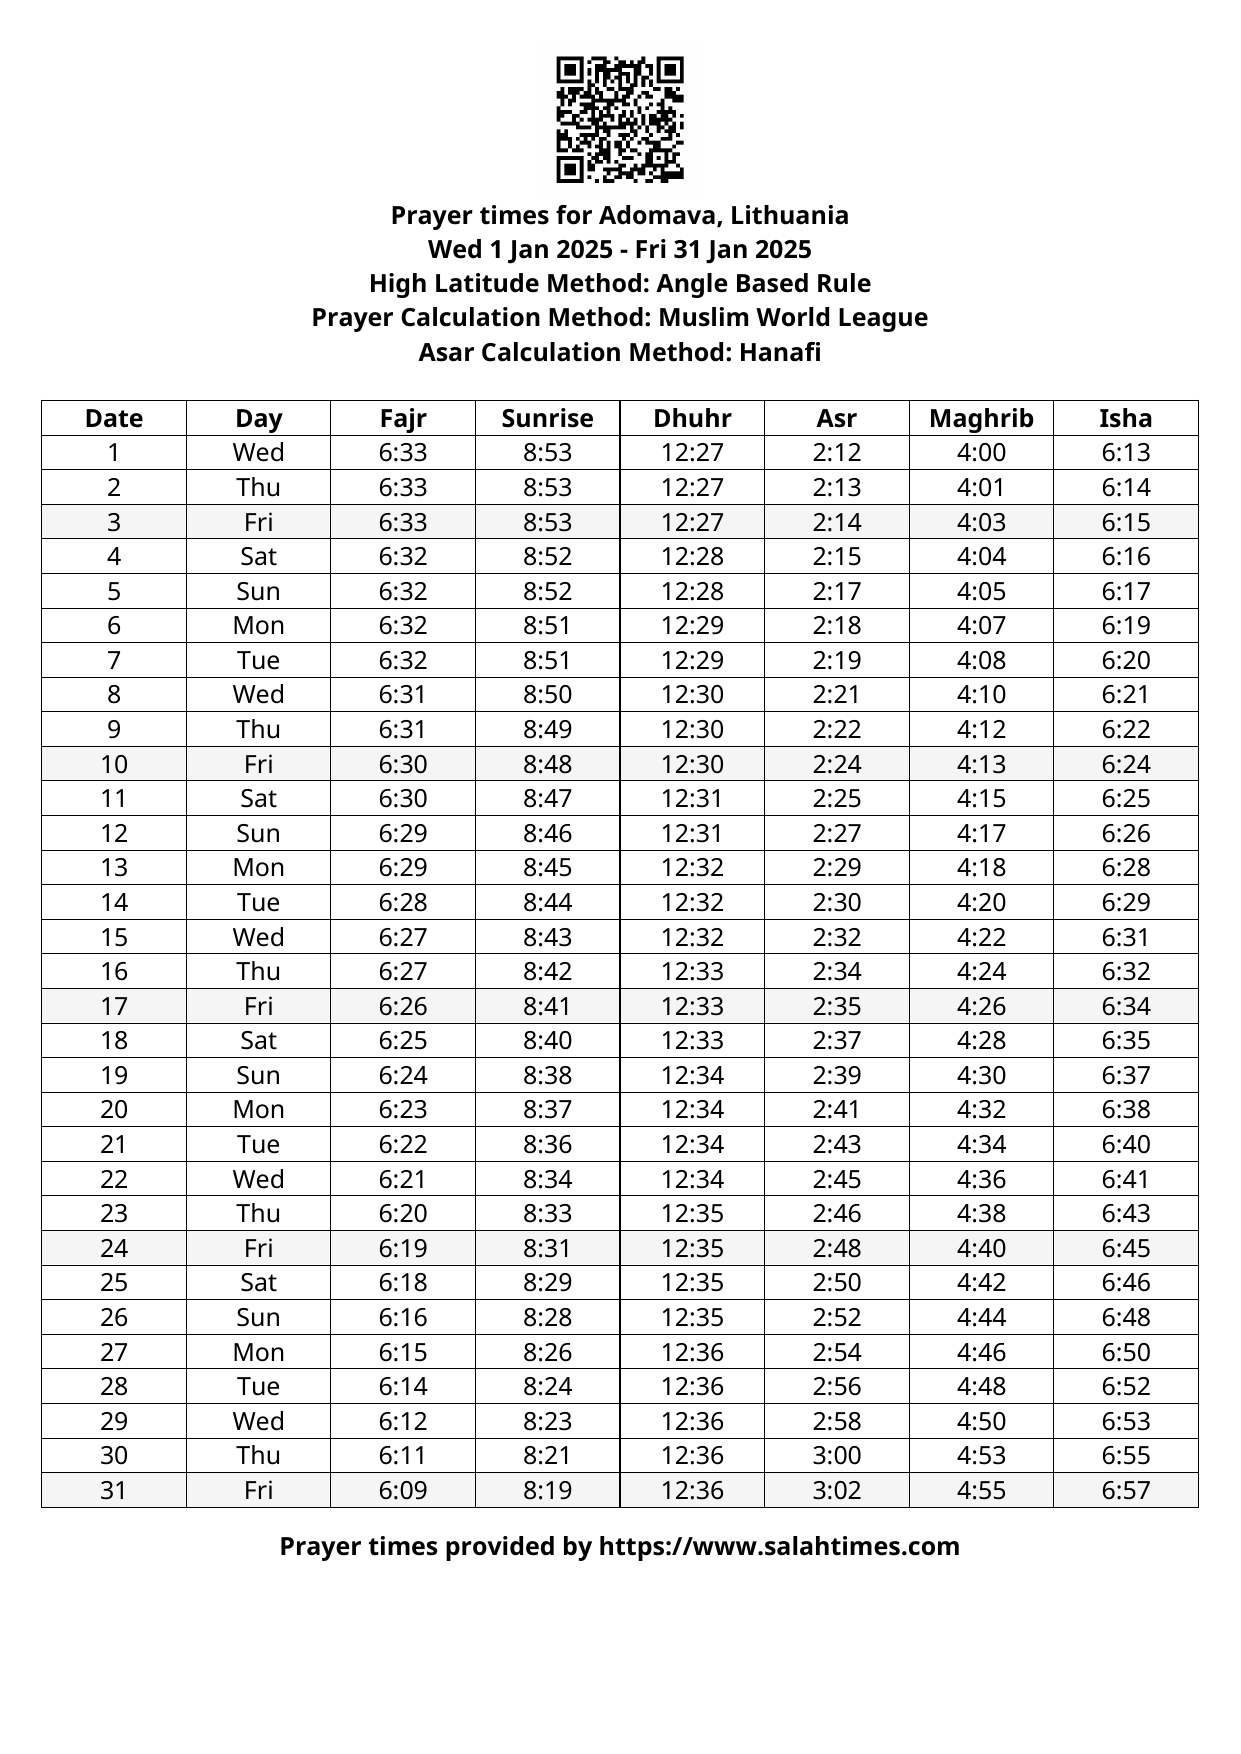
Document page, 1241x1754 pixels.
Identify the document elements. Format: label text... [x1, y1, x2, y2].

table_cell 15 [42, 920, 186, 953]
table_cell 6:24 [331, 1058, 475, 1092]
table_cell 6:09 [331, 1473, 475, 1507]
table_cell Tue [187, 1369, 330, 1403]
table_cell 12:36 [621, 1404, 764, 1437]
table_cell 8:24 [476, 1369, 619, 1403]
table_cell 12:35 [621, 1300, 764, 1334]
table_cell 4:46 [910, 1335, 1053, 1368]
table_cell Wed [187, 1404, 330, 1437]
table_cell 4:28 [910, 1024, 1053, 1057]
table_cell 12:33 [621, 954, 764, 988]
table_cell 6:20 [1054, 643, 1198, 677]
table_cell 4:18 [910, 851, 1053, 884]
table_cell 12:33 [621, 1024, 764, 1057]
table_cell 4:30 [910, 1058, 1053, 1092]
table_cell 6:26 [331, 989, 475, 1022]
table_cell Sat [187, 781, 330, 815]
table_cell 29 [42, 1404, 186, 1437]
table_cell 12:32 [621, 851, 764, 884]
table_cell 3:02 [765, 1473, 909, 1507]
table_cell 4:07 [910, 609, 1053, 642]
table_cell 8:48 [476, 747, 619, 780]
table_cell 12:36 [621, 1369, 764, 1403]
table_cell 27 [42, 1335, 186, 1368]
table_cell 12:27 [621, 470, 764, 504]
table_cell Sun [187, 816, 330, 849]
table_cell 2:58 [765, 1404, 909, 1437]
table_cell 8:51 [476, 643, 619, 677]
table_cell 8 [42, 678, 186, 711]
table_cell Fri [187, 989, 330, 1022]
table_cell 23 [42, 1196, 186, 1230]
table_cell 4:08 [910, 643, 1053, 677]
table_cell 8:53 [476, 505, 619, 538]
table_cell 6:31 [1054, 920, 1198, 953]
table_cell Tue [187, 1127, 330, 1161]
table_cell 6:33 [331, 505, 475, 538]
table_cell 14 [42, 885, 186, 919]
table_cell 2:54 [765, 1335, 909, 1368]
table_cell 25 [42, 1266, 186, 1299]
table_cell 21 [42, 1127, 186, 1161]
table_cell 2:15 [765, 539, 909, 573]
table_cell 6:17 [1054, 574, 1198, 607]
table_cell 8:31 [476, 1231, 619, 1264]
table_cell Tue [187, 643, 330, 677]
table_cell 6:31 [331, 712, 475, 746]
table_cell Fri [187, 505, 330, 538]
table_cell 12 [42, 816, 186, 849]
table_cell 12:32 [621, 920, 764, 953]
table_cell 31 [42, 1473, 186, 1507]
table_cell 2:48 [765, 1231, 909, 1264]
table_cell Thu [187, 1196, 330, 1230]
table_cell 2:25 [765, 781, 909, 815]
table_cell 12:34 [621, 1058, 764, 1092]
table_cell 6:32 [331, 643, 475, 677]
table_cell 12:27 [621, 436, 764, 469]
table_cell 6:34 [1054, 989, 1198, 1022]
table_cell 6:32 [331, 609, 475, 642]
table_cell 6:21 [1054, 678, 1198, 711]
table_cell 6:41 [1054, 1162, 1198, 1195]
table_cell 4:32 [910, 1093, 1053, 1126]
table_cell Thu [187, 954, 330, 988]
table_cell 8:34 [476, 1162, 619, 1195]
table_cell 6:22 [331, 1127, 475, 1161]
table_cell Mon [187, 1093, 330, 1126]
table_cell 6:19 [1054, 609, 1198, 642]
table_cell 2:12 [765, 436, 909, 469]
table_cell 8:49 [476, 712, 619, 746]
table_cell 8:29 [476, 1266, 619, 1299]
table_cell 2:29 [765, 851, 909, 884]
table_cell 12:34 [621, 1127, 764, 1161]
table_cell 2:37 [765, 1024, 909, 1057]
table_cell 2:19 [765, 643, 909, 677]
table_cell 3 [42, 505, 186, 538]
table_cell 8:46 [476, 816, 619, 849]
table_cell 12:35 [621, 1196, 764, 1230]
table_cell 2:24 [765, 747, 909, 780]
table_cell 2:45 [765, 1162, 909, 1195]
table_cell 6:23 [331, 1093, 475, 1126]
table_cell 2:18 [765, 609, 909, 642]
table_cell Wed [187, 678, 330, 711]
table_cell 2:34 [765, 954, 909, 988]
table_cell 2:30 [765, 885, 909, 919]
table_cell 3:00 [765, 1439, 909, 1472]
table_cell 6 [42, 609, 186, 642]
table_cell 6:21 [331, 1162, 475, 1195]
table_cell 8:37 [476, 1093, 619, 1126]
table_cell 8:23 [476, 1404, 619, 1437]
text Prayer times for Adomava, Lithuania [42, 198, 1198, 232]
table_cell 6:57 [1054, 1473, 1198, 1507]
table_cell 8:28 [476, 1300, 619, 1334]
table_cell 2:50 [765, 1266, 909, 1299]
table_cell 12:30 [621, 747, 764, 780]
table_cell 8:36 [476, 1127, 619, 1161]
table_cell 8:50 [476, 678, 619, 711]
table_cell 17 [42, 989, 186, 1022]
table_cell 8:42 [476, 954, 619, 988]
table_cell 2:14 [765, 505, 909, 538]
table_cell 6:20 [331, 1196, 475, 1230]
table_cell Thu [187, 712, 330, 746]
table_cell 6:15 [1054, 505, 1198, 538]
table_cell 6:45 [1054, 1231, 1198, 1264]
table_cell 6:12 [331, 1404, 475, 1437]
table_cell 6:32 [331, 574, 475, 607]
table_cell 6:30 [331, 781, 475, 815]
table_cell 4:04 [910, 539, 1053, 573]
table_cell 4:26 [910, 989, 1053, 1022]
table_cell 8:53 [476, 470, 619, 504]
table_cell 6:33 [331, 436, 475, 469]
table_header Asr [765, 401, 909, 434]
table_cell 4:12 [910, 712, 1053, 746]
table_cell 6:33 [331, 470, 475, 504]
table_cell 4:17 [910, 816, 1053, 849]
table_cell 2:46 [765, 1196, 909, 1230]
table_cell 4:05 [910, 574, 1053, 607]
table_cell 6:13 [1054, 436, 1198, 469]
table_cell 2:21 [765, 678, 909, 711]
table_cell 12:30 [621, 712, 764, 746]
table_cell 12:31 [621, 816, 764, 849]
table_cell 6:16 [1054, 539, 1198, 573]
text Prayer Calculation Method: Muslim World League [42, 300, 1198, 334]
table_cell 20 [42, 1093, 186, 1126]
table_cell 12:29 [621, 643, 764, 677]
table_cell 6:37 [1054, 1058, 1198, 1092]
table_cell Wed [187, 436, 330, 469]
table_cell 4:15 [910, 781, 1053, 815]
table_header Date [42, 401, 186, 434]
table_cell 2:52 [765, 1300, 909, 1334]
table_cell 2:22 [765, 712, 909, 746]
table_header Isha [1054, 401, 1198, 434]
table_cell 8:41 [476, 989, 619, 1022]
table_cell 6:53 [1054, 1404, 1198, 1437]
table_cell 12:28 [621, 574, 764, 607]
table_cell 2:13 [765, 470, 909, 504]
table_cell 16 [42, 954, 186, 988]
table_cell 4:42 [910, 1266, 1053, 1299]
table_cell Thu [187, 470, 330, 504]
table_cell 4:55 [910, 1473, 1053, 1507]
table_header Fajr [331, 401, 475, 434]
table_cell 6:27 [331, 920, 475, 953]
table_cell 6:32 [1054, 954, 1198, 988]
table_cell Wed [187, 1162, 330, 1195]
table_cell 12:33 [621, 989, 764, 1022]
table_cell 24 [42, 1231, 186, 1264]
table_cell 6:11 [331, 1439, 475, 1472]
table_cell Mon [187, 1335, 330, 1368]
table_cell 4:36 [910, 1162, 1053, 1195]
table_cell 8:38 [476, 1058, 619, 1092]
table_cell 4:20 [910, 885, 1053, 919]
table_cell 4:03 [910, 505, 1053, 538]
table_cell 6:32 [331, 539, 475, 573]
table_cell 6:29 [331, 851, 475, 884]
table_cell 6:43 [1054, 1196, 1198, 1230]
table_cell Fri [187, 1473, 330, 1507]
table_cell 6:15 [331, 1335, 475, 1368]
table_cell 6:55 [1054, 1439, 1198, 1472]
table_cell 2:41 [765, 1093, 909, 1126]
text High Latitude Method: Angle Based Rule [42, 266, 1198, 300]
table_cell Sat [187, 539, 330, 573]
table_cell Sun [187, 574, 330, 607]
table_cell 1 [42, 436, 186, 469]
table_cell 8:52 [476, 574, 619, 607]
table_cell 12:35 [621, 1231, 764, 1264]
table_cell 4:22 [910, 920, 1053, 953]
table_cell 2:27 [765, 816, 909, 849]
table_cell Sat [187, 1024, 330, 1057]
table_cell Fri [187, 747, 330, 780]
table_cell 12:28 [621, 539, 764, 573]
table_cell 6:29 [1054, 885, 1198, 919]
table_cell 12:30 [621, 678, 764, 711]
table_cell 6:28 [331, 885, 475, 919]
table_cell 8:51 [476, 609, 619, 642]
table_cell 6:26 [1054, 816, 1198, 849]
table_cell 4 [42, 539, 186, 573]
table_cell 6:38 [1054, 1093, 1198, 1126]
table_cell 12:29 [621, 609, 764, 642]
table_header Day [187, 401, 330, 434]
table_cell 6:29 [331, 816, 475, 849]
table_header Dhuhr [621, 401, 764, 434]
table_cell 8:21 [476, 1439, 619, 1472]
table_cell Tue [187, 885, 330, 919]
table_cell 6:28 [1054, 851, 1198, 884]
table_cell 12:31 [621, 781, 764, 815]
table_cell 6:48 [1054, 1300, 1198, 1334]
table_cell 6:25 [1054, 781, 1198, 815]
table_cell 8:47 [476, 781, 619, 815]
table_cell 2:39 [765, 1058, 909, 1092]
table_cell 8:26 [476, 1335, 619, 1368]
table_cell 4:44 [910, 1300, 1053, 1334]
table_cell 26 [42, 1300, 186, 1334]
table_cell 8:44 [476, 885, 619, 919]
table_cell 4:34 [910, 1127, 1053, 1161]
table_cell 6:14 [331, 1369, 475, 1403]
table_cell 4:53 [910, 1439, 1053, 1472]
picture [542, 41, 699, 198]
table_cell 2:32 [765, 920, 909, 953]
table_cell 8:52 [476, 539, 619, 573]
table_cell 6:19 [331, 1231, 475, 1264]
table_cell Mon [187, 851, 330, 884]
table_cell 6:27 [331, 954, 475, 988]
table_cell Sun [187, 1300, 330, 1334]
table_cell 22 [42, 1162, 186, 1195]
table_cell 4:13 [910, 747, 1053, 780]
table_header Maghrib [910, 401, 1053, 434]
table_cell Fri [187, 1231, 330, 1264]
table_cell 6:31 [331, 678, 475, 711]
text Asar Calculation Method: Hanafi [42, 334, 1198, 368]
table_cell 12:36 [621, 1439, 764, 1472]
table_cell 8:45 [476, 851, 619, 884]
table_cell 28 [42, 1369, 186, 1403]
table_cell 8:40 [476, 1024, 619, 1057]
table_cell 12:34 [621, 1162, 764, 1195]
table_cell 4:10 [910, 678, 1053, 711]
table_cell 6:46 [1054, 1266, 1198, 1299]
text Wed 1 Jan 2025 - Fri 31 Jan 2025 [42, 232, 1198, 266]
table_cell 4:38 [910, 1196, 1053, 1230]
table_cell 2 [42, 470, 186, 504]
table_cell 12:36 [621, 1473, 764, 1507]
table_cell 19 [42, 1058, 186, 1092]
table_cell 4:24 [910, 954, 1053, 988]
table_cell Sun [187, 1058, 330, 1092]
table_cell 9 [42, 712, 186, 746]
table_cell 6:16 [331, 1300, 475, 1334]
table_cell 12:34 [621, 1093, 764, 1126]
table_cell 8:33 [476, 1196, 619, 1230]
table_cell 6:52 [1054, 1369, 1198, 1403]
table_cell 4:50 [910, 1404, 1053, 1437]
table_cell 12:27 [621, 505, 764, 538]
text Prayer times provided by https://www.salahtimes.com [42, 1528, 1198, 1563]
table_cell 4:00 [910, 436, 1053, 469]
table_cell 6:50 [1054, 1335, 1198, 1368]
table_cell 2:17 [765, 574, 909, 607]
table_cell 6:35 [1054, 1024, 1198, 1057]
table_cell 8:53 [476, 436, 619, 469]
table_cell 12:32 [621, 885, 764, 919]
table_cell 6:30 [331, 747, 475, 780]
table_cell 5 [42, 574, 186, 607]
table_cell 30 [42, 1439, 186, 1472]
table_cell 6:25 [331, 1024, 475, 1057]
table_cell 11 [42, 781, 186, 815]
table_cell 8:43 [476, 920, 619, 953]
table_cell 4:48 [910, 1369, 1053, 1403]
table_cell 10 [42, 747, 186, 780]
table_cell 12:35 [621, 1266, 764, 1299]
table_cell 12:36 [621, 1335, 764, 1368]
table_header Sunrise [476, 401, 619, 434]
table_cell 18 [42, 1024, 186, 1057]
table_cell 7 [42, 643, 186, 677]
table_cell 6:18 [331, 1266, 475, 1299]
table_cell Mon [187, 609, 330, 642]
table_cell 6:22 [1054, 712, 1198, 746]
table_cell 6:24 [1054, 747, 1198, 780]
table_cell 2:35 [765, 989, 909, 1022]
table_cell Thu [187, 1439, 330, 1472]
table_cell 4:40 [910, 1231, 1053, 1264]
table_cell 6:14 [1054, 470, 1198, 504]
table_cell 4:01 [910, 470, 1053, 504]
table_cell 8:19 [476, 1473, 619, 1507]
table_cell Sat [187, 1266, 330, 1299]
table_cell 6:40 [1054, 1127, 1198, 1161]
table_cell 2:43 [765, 1127, 909, 1161]
table_cell 2:56 [765, 1369, 909, 1403]
table_cell 13 [42, 851, 186, 884]
table_cell Wed [187, 920, 330, 953]
